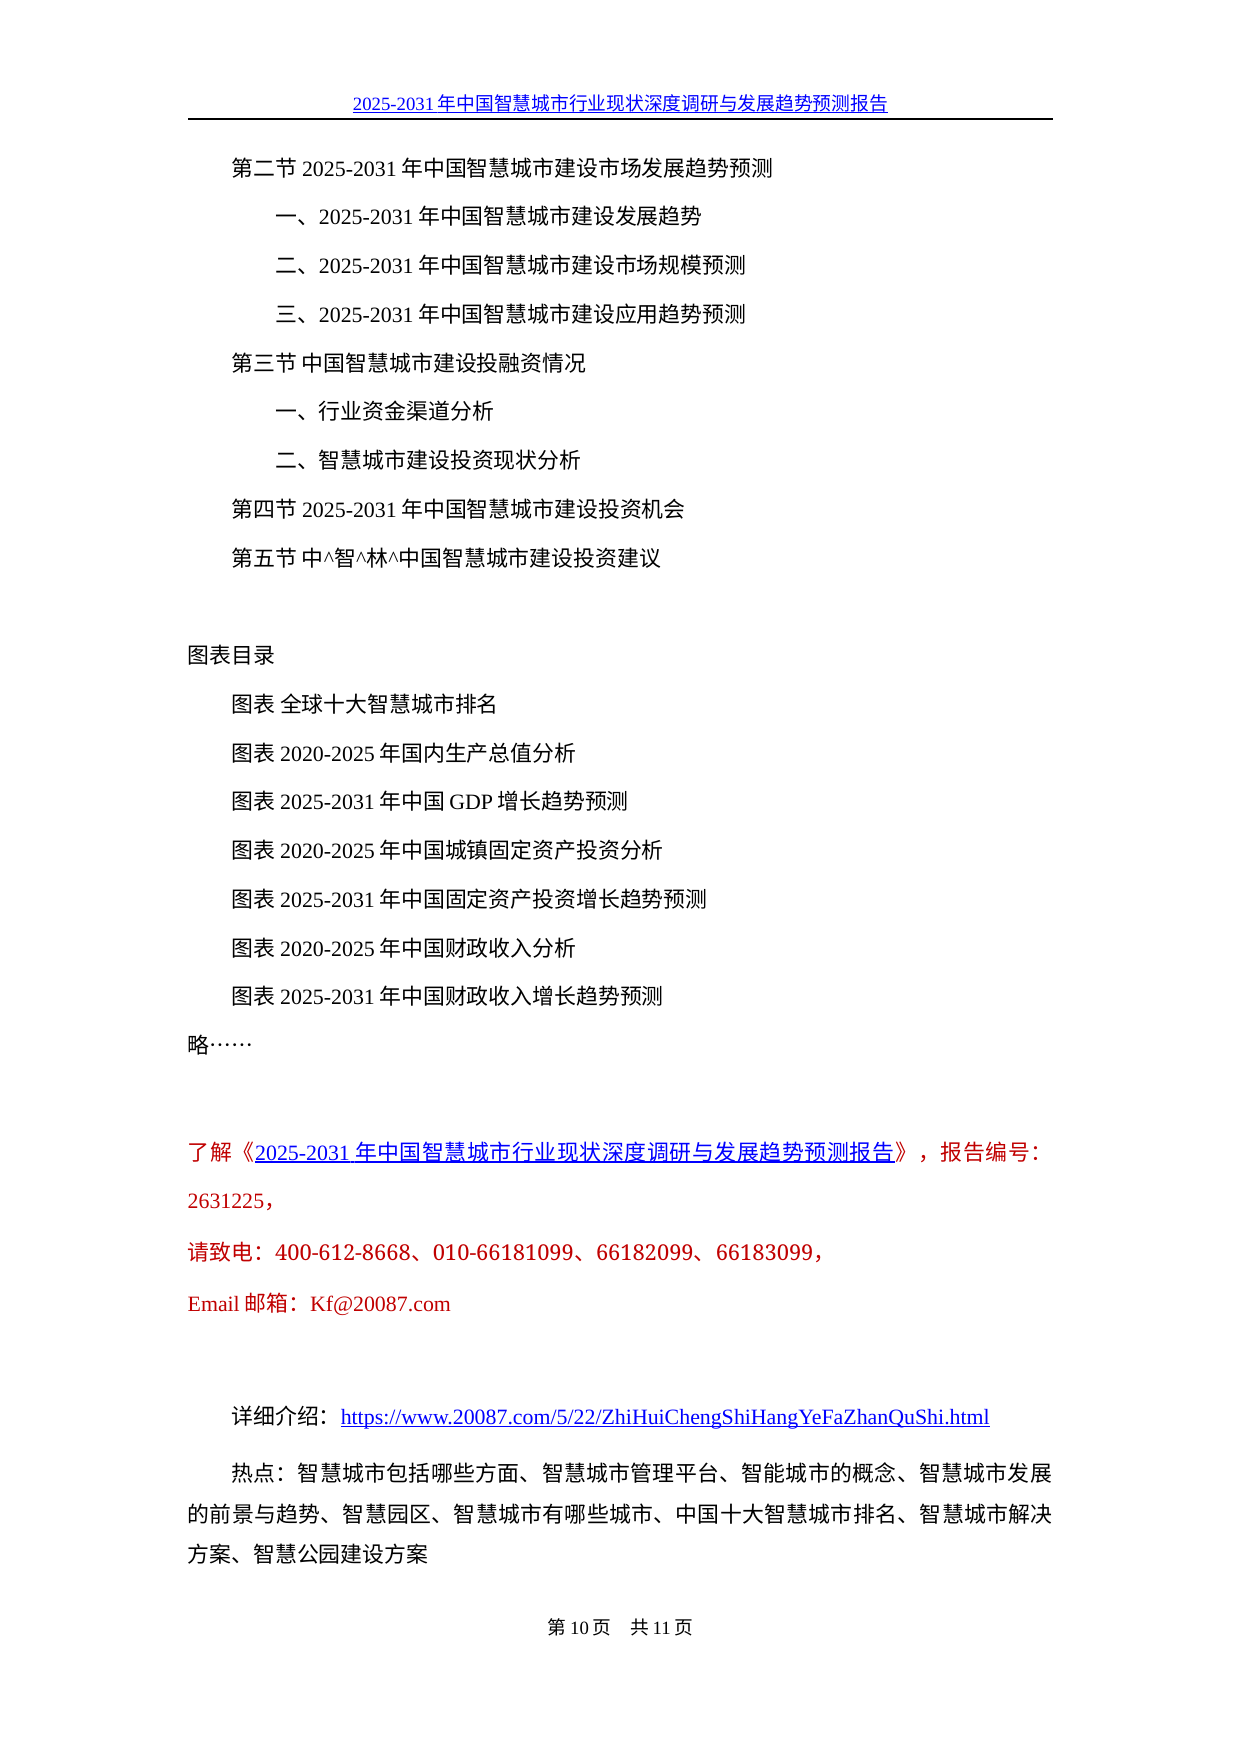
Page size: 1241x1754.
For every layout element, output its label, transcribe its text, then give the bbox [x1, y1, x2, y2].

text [187, 150, 1053, 1060]
text 了解《2025-2031年中国智慧城市行业现状深度调研与发展趋势预测报告》，报告编号：2631225， [187, 1134, 1053, 1215]
text 详细介绍：https://www.20087.com/5/22/ZhiHuiChengShiHangYeFaZhanQuShi.html [187, 1399, 1053, 1431]
text 请致电：400-612-8668、010-66181099、66182099、66183099， [187, 1234, 1053, 1267]
text 热点：智慧城市包括哪些方面、智慧城市管理平台、智能城市的概念、智慧城市发展的前景与趋势、智慧园区、智慧城市有哪些城市、中国十大智慧城市排名、智慧城市解决方案、智慧公园建设方案 [187, 1456, 1053, 1569]
text Email邮箱：Kf@20087.com [187, 1286, 1053, 1318]
